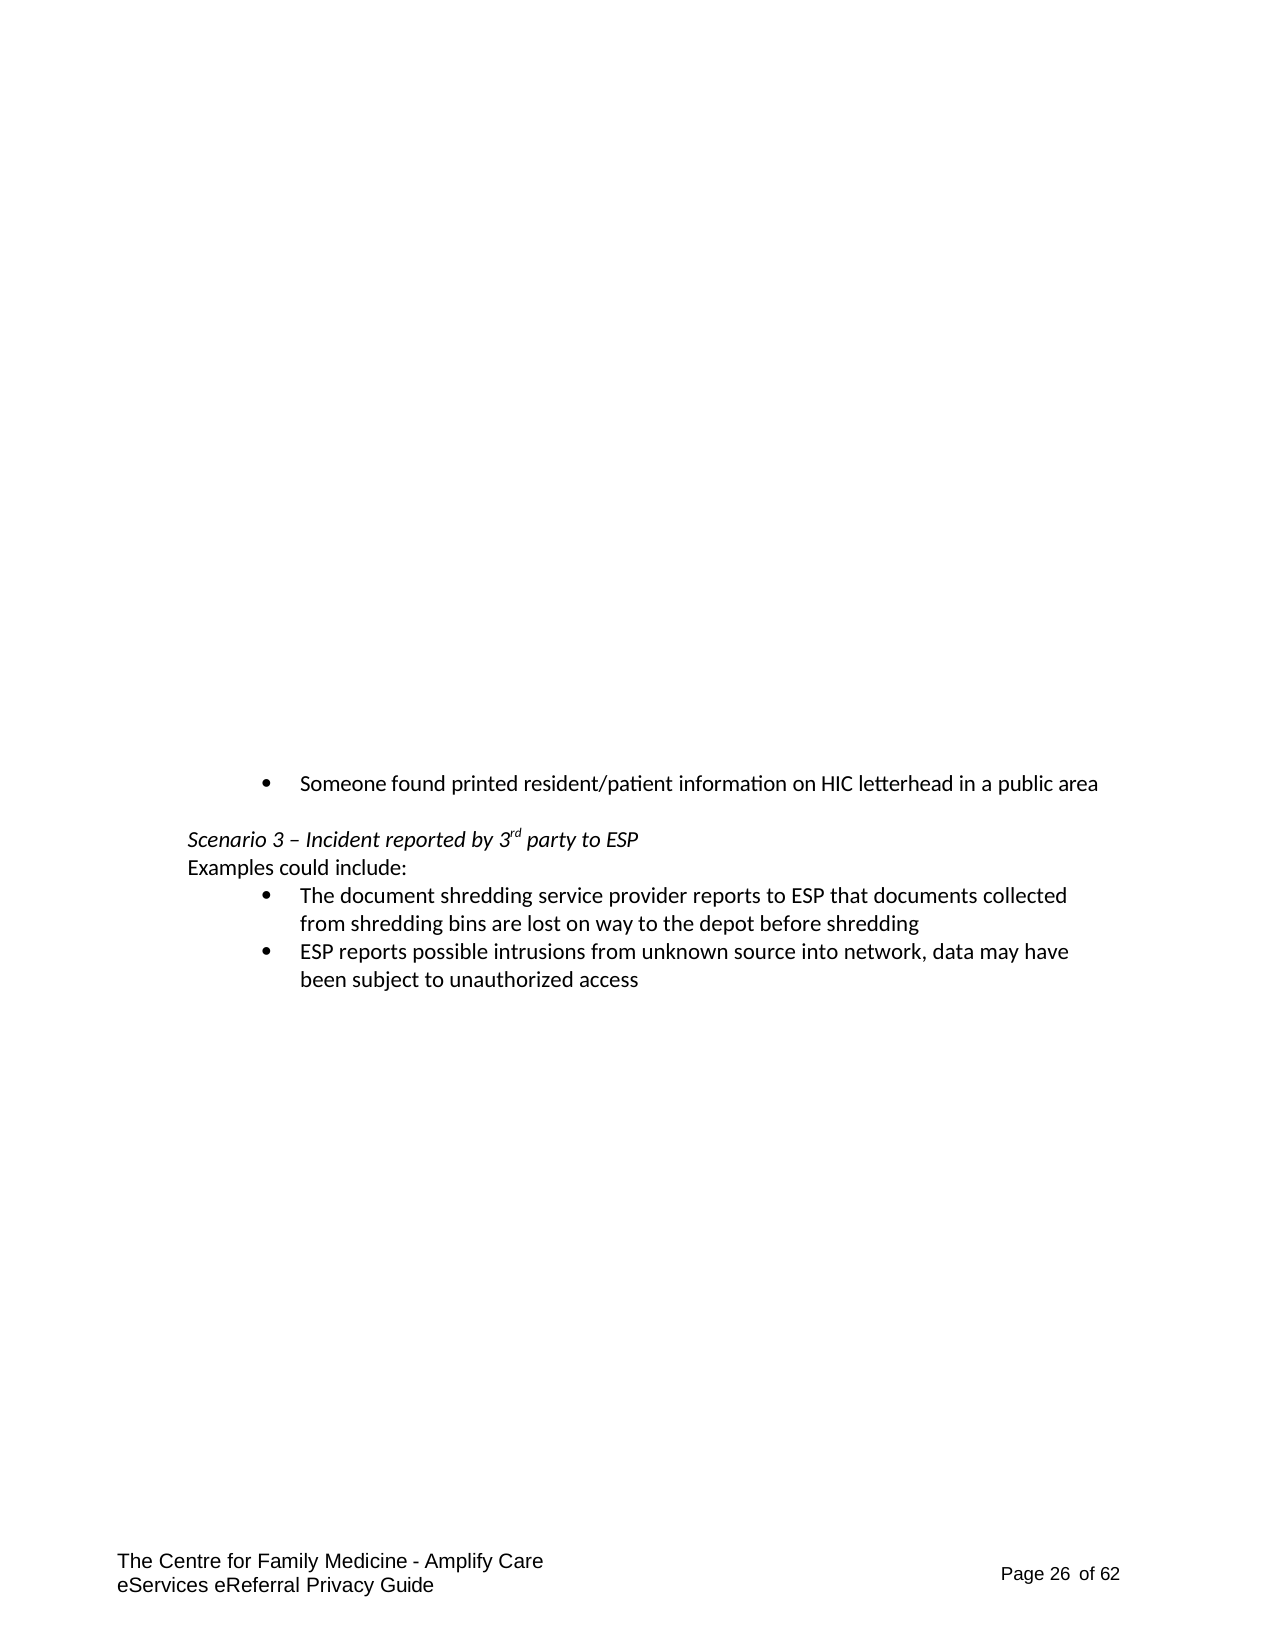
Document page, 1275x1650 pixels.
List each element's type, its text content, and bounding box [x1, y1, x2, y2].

text Scenario 3 – Incident reported by 3rd party to ESP [187, 825, 1275, 853]
list Someone found printed resident/patient information on HIC letterhead in a public area [262, 769, 1275, 797]
text Examples could include: [187, 853, 1275, 881]
list ESP reports possible intrusions from unknown source into network, data may have been subject to unauthorized access [262, 938, 1116, 993]
list The document shredding service provider reports to ESP that documents collected from shredding bins are lost on way to the depot before shredding [262, 881, 1114, 937]
